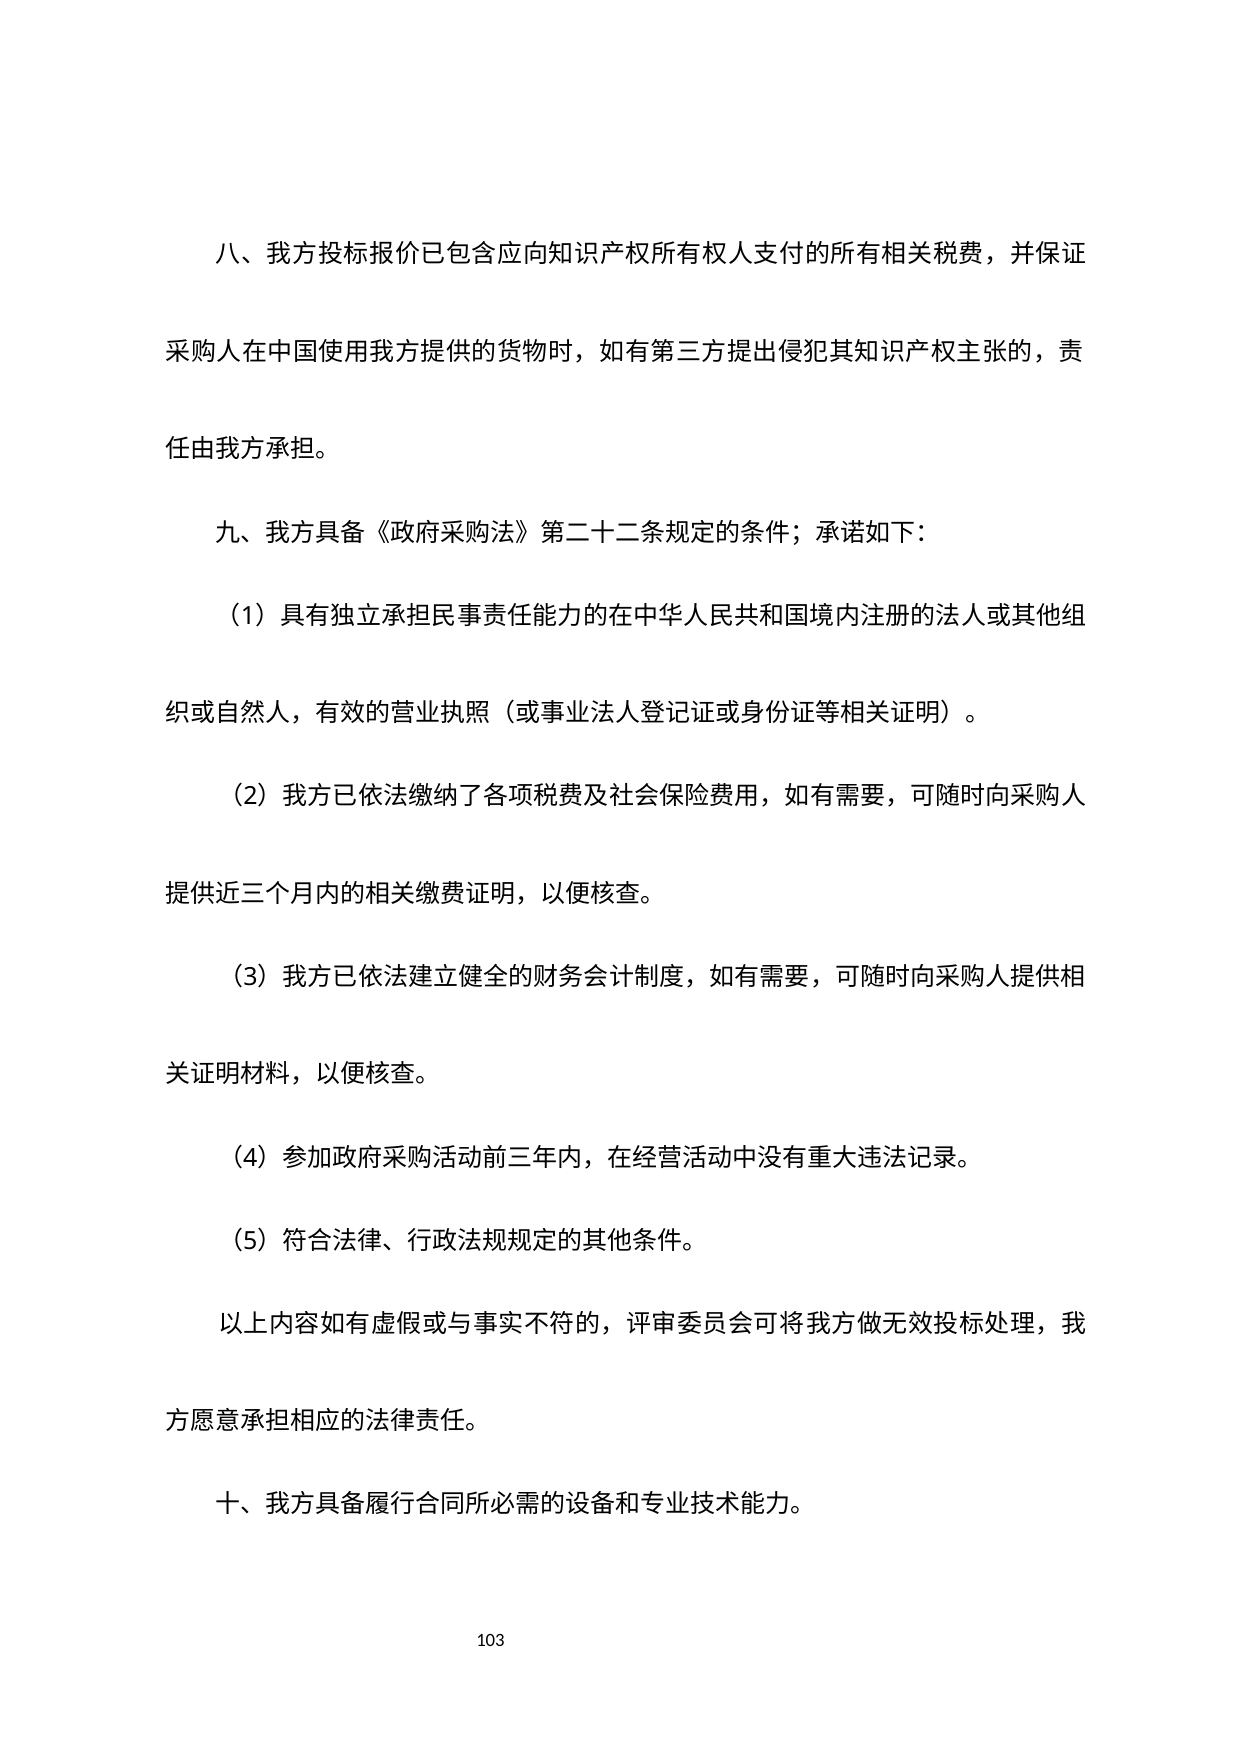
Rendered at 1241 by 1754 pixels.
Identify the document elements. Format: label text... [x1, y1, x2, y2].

text （1）具有独立承担民事责任能力的在中华人民共和国境内注册的法人或其他组织或自然人，有效的营业执照（或事业法人登记证或身份证等相关证明）。 [165, 581, 1087, 743]
text （3）我方已依法建立健全的财务会计制度，如有需要，可随时向采购人提供相关证明材料，以便核查。 [165, 942, 1087, 1104]
text （5）符合法律、行政法规规定的其他条件。 [165, 1206, 1087, 1271]
text 八、我方投标报价已包含应向知识产权所有权人支付的所有相关税费，并保证采购人在中国使用我方提供的货物时，如有第三方提出侵犯其知识产权主张的，责任由我方承担。 [165, 219, 1087, 479]
text 十、我方具备履行合同所必需的设备和专业技术能力。 [165, 1469, 1087, 1534]
text （2）我方已依法缴纳了各项税费及社会保险费用，如有需要，可随时向采购人提供近三个月内的相关缴费证明，以便核查。 [165, 761, 1087, 924]
text （4）参加政府采购活动前三年内，在经营活动中没有重大违法记录。 [165, 1123, 1087, 1188]
text 九、我方具备《政府采购法》第二十二条规定的条件；承诺如下： [165, 498, 1087, 563]
text 以上内容如有虚假或与事实不符的，评审委员会可将我方做无效投标处理，我方愿意承担相应的法律责任。 [165, 1289, 1087, 1451]
